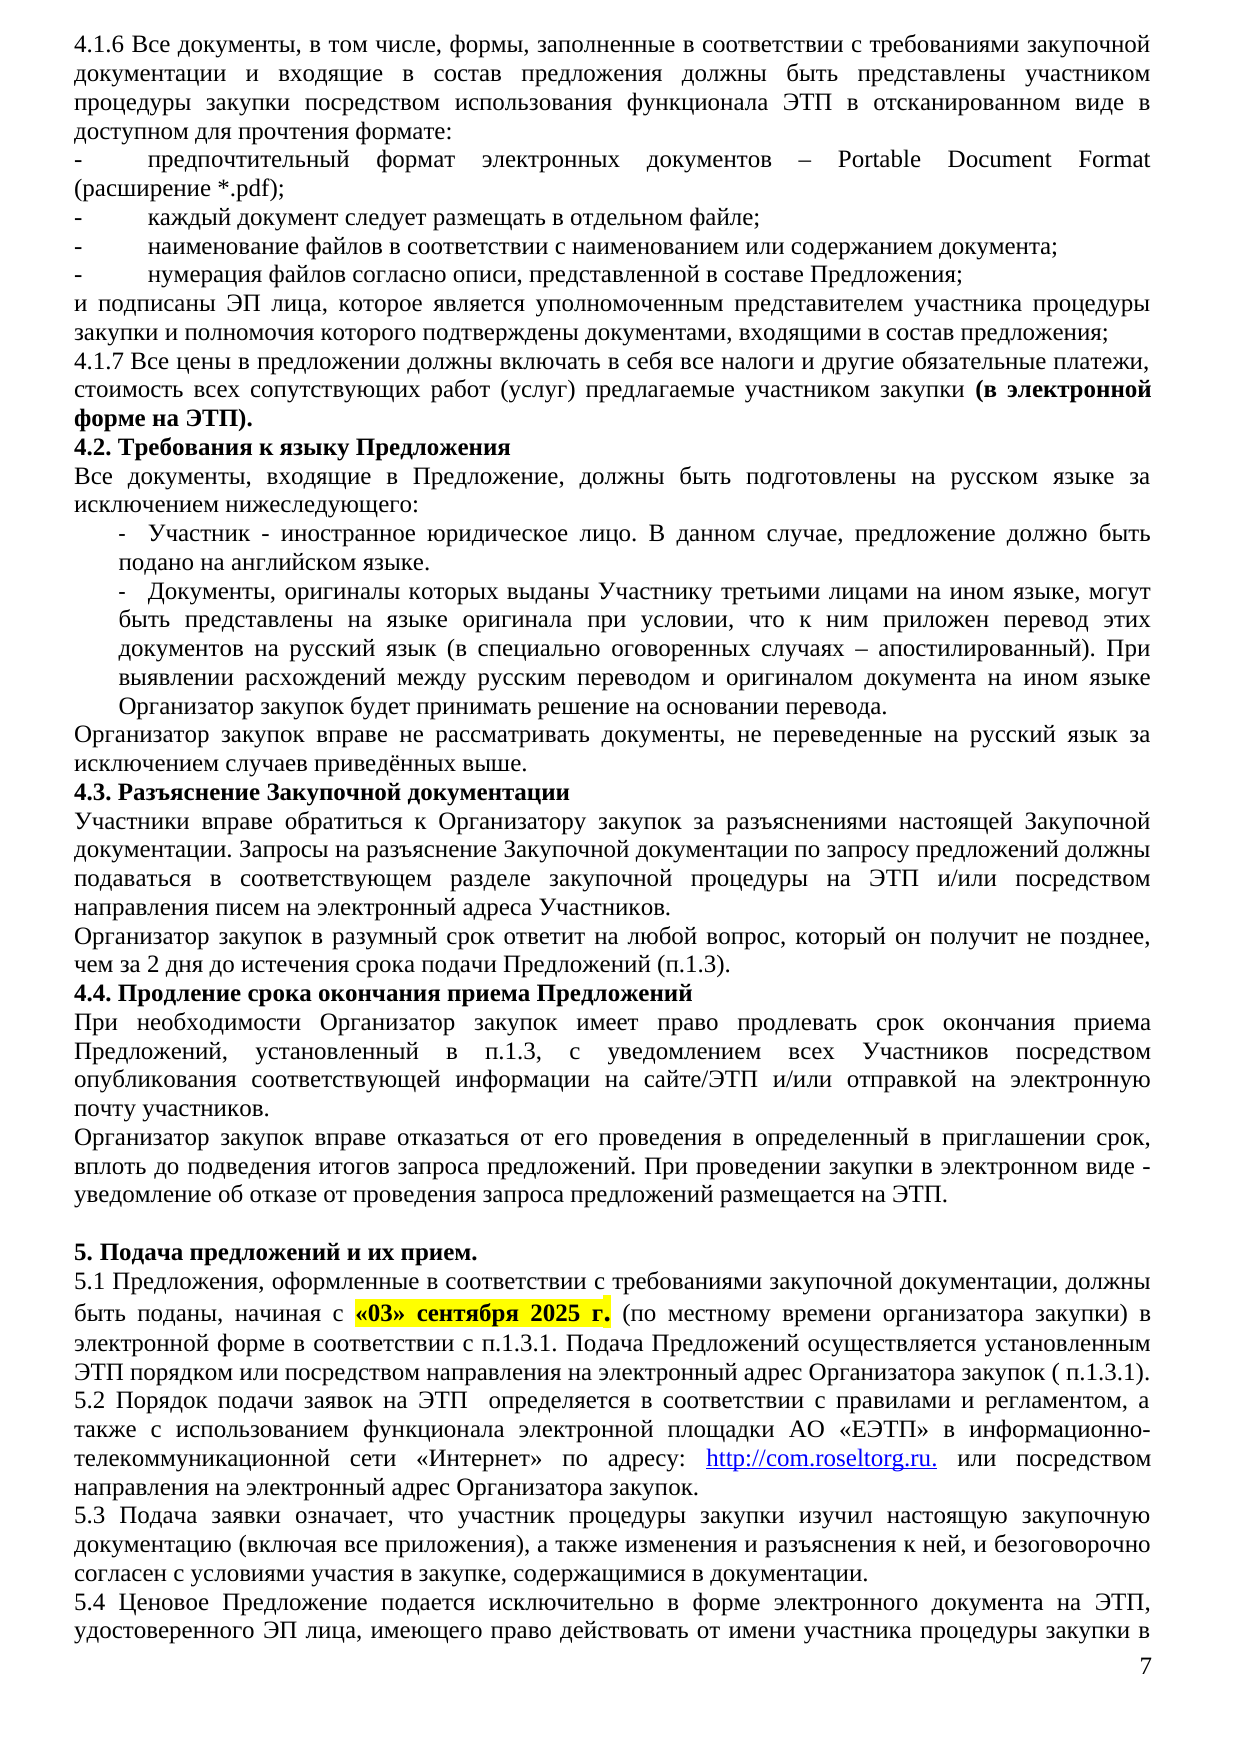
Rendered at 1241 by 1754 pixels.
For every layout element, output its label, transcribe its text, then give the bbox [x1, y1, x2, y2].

text - каждый документ следует размещать в отдельном файле; [74, 202, 1152, 231]
text Организатор закупок в разумный срок ответит на любой вопрос, который он получит не позднее, чем за 2 дня до истечения срока подачи Предложений (п.1.3). [74, 921, 1152, 978]
text Организатор закупок вправе отказаться от его проведения в определенный в приглашении срок, вплоть до подведения итогов запроса предложений. При проведении закупки в электронном виде - уведомление об отказе от проведения запроса предложений размещается на ЭТП. [74, 1122, 1152, 1208]
text 5.1 Предложения, оформленные в соответствии с требованиями закупочной документации, должны быть поданы, начиная с «03» сентября 2025 г. (по местному времени организатора закупки) в электронной форме в соответствии с п.1.3.1. Подача Предложений осуществляется установленным ЭТП порядком или посредством направления на электронный адрес Организатора закупок ( п.1.3.1). [74, 1266, 1152, 1386]
text Организатор закупок вправе не рассматривать документы, не переведенные на русский язык за исключением случаев приведённых выше. [74, 719, 1152, 777]
text 4.4. Продление срока окончания приема Предложений [74, 978, 1152, 1007]
text 5.2 Порядок подачи заявок на ЭТП определяется в соответствии с правилами и регламентом, а также с использованием функционала электронной площадки АО «ЕЭТП» в информационно-телекоммуникационной сети «Интернет» по адресу: http://com.roseltorg.ru. или посредством направления на электронный адрес Организатора закупок. [74, 1386, 1152, 1501]
text 4.3. Разъяснение Закупочной документации [74, 777, 1152, 806]
text 4.1.7 Все цены в предложении должны включать в себя все налоги и другие обязательные платежи, стоимость всех сопутствующих работ (услуг) предлагаемые участником закупки (в электронной форме на ЭТП). [74, 346, 1152, 432]
text - наименование файлов в соответствии с наименованием или содержанием документа; [74, 231, 1152, 259]
text При необходимости Организатор закупок имеет право продлевать срок окончания приема Предложений, установленный в п.1.3, с уведомлением всех Участников посредством опубликования соответствующей информации на сайте/ЭТП и/или отправкой на электронную почту участников. [74, 1007, 1152, 1122]
list Документы, оригиналы которых выданы Участнику третьими лицами на ином языке, могут быть представлены на языке оригинала при условии, что к ним приложен перевод этих документов на русский язык (в специально оговоренных случаях – апостилированный). При выявлении расхождений между русским переводом и оригиналом документа на ином языке Организатор закупок будет принимать решение на основании перевода. [118, 576, 1152, 719]
text - нумерация файлов согласно описи, представленной в составе Предложения; [74, 259, 1152, 288]
text Все документы, входящие в Предложение, должны быть подготовлены на русском языке за исключением нижеследующего: [74, 461, 1152, 518]
text 5. Подача предложений и их прием. [74, 1237, 1152, 1266]
text 4.2. Требования к языку Предложения [74, 432, 1152, 461]
text - предпочтительный формат электронных документов – Portable Document Format (расширение *.pdf); [74, 144, 1152, 202]
text и подписаны ЭП лица, которое является уполномоченным представителем участника процедуры закупки и полномочия которого подтверждены документами, входящими в состав предложения; [74, 288, 1152, 346]
text 5.3 Подача заявки означает, что участник процедуры закупки изучил настоящую закупочную документацию (включая все приложения), а также изменения и разъяснения к ней, и безоговорочно согласен с условиями участия в закупке, содержащимися в документации. [74, 1501, 1152, 1587]
list Участник - иностранное юридическое лицо. В данном случае, предложение должно быть подано на английском языке. [118, 518, 1152, 576]
text 4.1.6 Все документы, в том числе, формы, заполненные в соответствии с требованиями закупочной документации и входящие в состав предложения должны быть представлены участником процедуры закупки посредством использования функционала ЭТП в отсканированном виде в доступном для прочтения формате: [74, 29, 1152, 144]
text Участники вправе обратиться к Организатору закупок за разъяснениями настоящей Закупочной документации. Запросы на разъяснение Закупочной документации по запросу предложений должны подаваться в соответствующем разделе закупочной процедуры на ЭТП и/или посредством направления писем на электронный адреса Участников. [74, 806, 1152, 921]
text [74, 1587, 1152, 1644]
